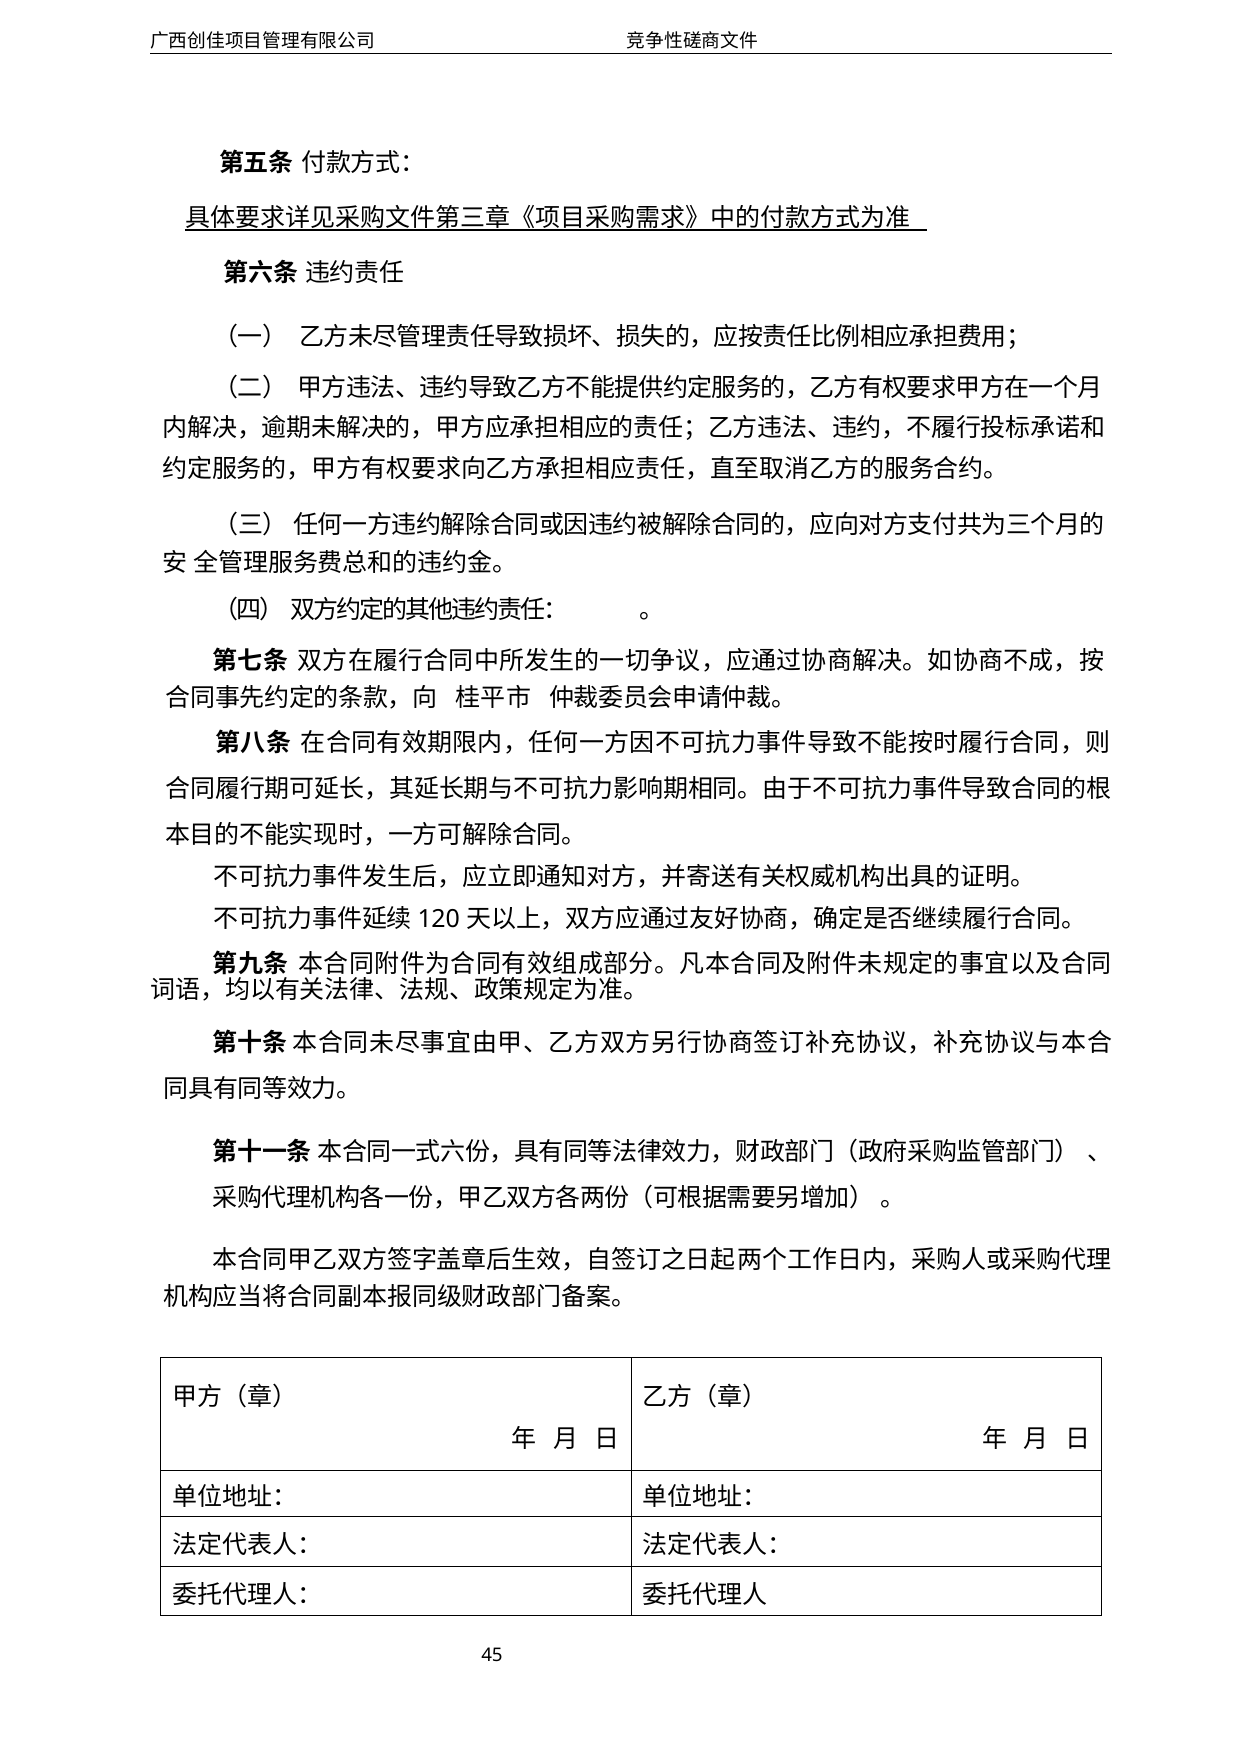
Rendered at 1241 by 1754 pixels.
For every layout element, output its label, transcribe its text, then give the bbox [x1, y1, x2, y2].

text 第九条 本合同附件为合同有效组成部分。凡本合同及附件未规定的事宜以及合同词语，均以有关法律、法规、政策规定为准。 [150, 950, 1112, 1006]
table_cell 单位地址： [161, 1471, 631, 1516]
text （三） 任何一方违约解除合同或因违约被解除合同的，应向对方支付共为三个月的安 全管理服务费总和的违约金。 [163, 505, 1105, 578]
text 第八条 在合同有效期限内，任何一方因不可抗力事件导致不能按时履行合同，则合同履行期可延长，其延长期与不可抗力影响期相同。由于不可抗力事件导致合同的根本目的不能实现时，一方可解除合同。 [165, 723, 1112, 851]
table_cell 委托代理人： [161, 1567, 631, 1614]
list 本合同未尽事宜由甲、乙方双方另行协商签订补充协议，补充协议与本合同具有同等效力。 [163, 1022, 1112, 1105]
text 不可抗力事件延续 120 天以上，双方应通过友好协商，确定是否继续履行合同。 [150, 906, 1112, 933]
text 第六条 违约责任 [150, 252, 956, 288]
list 第十一条 本合同一式六份，具有同等法律效力，财政部门（政府采购监管部门） 、采购代理机构各一份，甲乙双方各两份（可根据需要另增加） 。 [213, 1131, 1112, 1213]
table_cell 法定代表人： [161, 1517, 631, 1566]
text （二） 甲方违法、违约导致乙方不能提供约定服务的，乙方有权要求甲方在一个月内解决，逾期未解决的，甲方应承担相应的责任；乙方违法、违约，不履行投标承诺和约定服务的，甲方有权要求向乙方承担相应责任，直至取消乙方的服务合约。 [162, 368, 1105, 484]
table_cell 委托代理人 [632, 1567, 1101, 1614]
table_header 乙方（章） 年 月 日 [632, 1358, 1101, 1469]
text （一） 乙方未尽管理责任导致损坏、损失的，应按责任比例相应承担费用； [150, 323, 1112, 351]
text 第五条 付款方式： [213, 143, 956, 179]
text 具体要求详见采购文件第三章《项目采购需求》中的付款方式为准 [150, 198, 956, 234]
text 第七条 双方在履行合同中所发生的一切争议，应通过协商解决。如协商不成，按合同事先约定的条款，向 桂平市 仲裁委员会申请仲裁。 [165, 640, 1105, 714]
text 本合同甲乙双方签字盖章后生效，自签订之日起两个工作日内，采购人或采购代理机构应当将合同副本报同级财政部门备案。 [163, 1239, 1112, 1313]
table_header 甲方（章） 年 月 日 [161, 1358, 631, 1469]
text （四） 双方约定的其他违约责任： 。 [150, 596, 1112, 624]
table_cell 单位地址： [632, 1471, 1101, 1516]
table_cell 法定代表人： [632, 1517, 1101, 1566]
text 不可抗力事件发生后，应立即通知对方，并寄送有关权威机构出具的证明。 [150, 861, 1112, 891]
